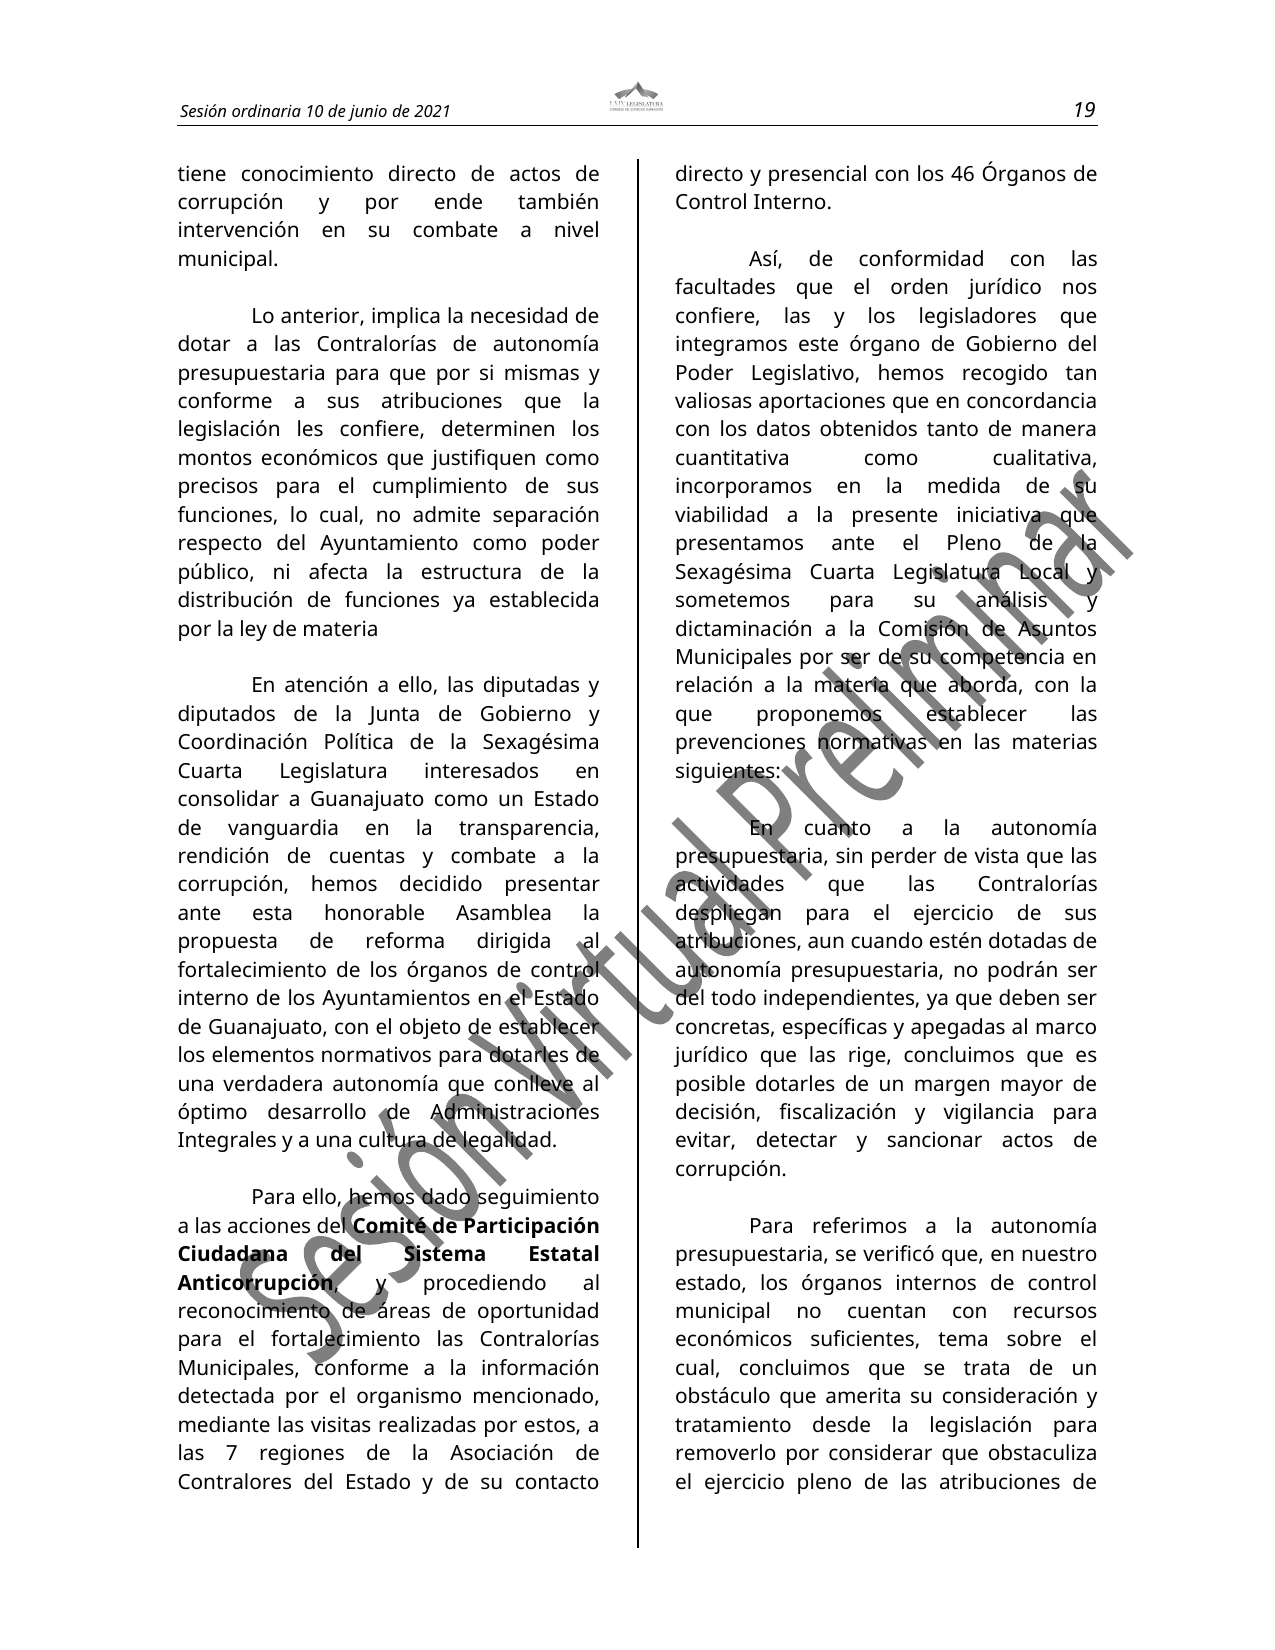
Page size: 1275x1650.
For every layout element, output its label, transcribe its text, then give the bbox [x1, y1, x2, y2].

text Para ello, hemos dado seguimiento a las acciones del Comité de Participación Ciudadana del Sistema Estatal Anticorrupción, y procediendo al reconocimiento de áreas de oportunidad para el fortalecimiento las Contralorías Municipales, conforme a la información detectada por el organismo mencionado, mediante las visitas realizadas por estos, a las 7 regiones de la Asociación de Contralores del Estado y de su contacto directo y presencial con los 46 Órganos de Control Interno. [177, 1182, 600, 1495]
text Así, de conformidad con las facultades que el orden jurídico nos confiere, las y los legisladores que integramos este órgano de Gobierno del Poder Legislativo, hemos recogido tan valiosas aportaciones que en concordancia con los datos obtenidos tanto de manera cuantitativa como cualitativa, incorporamos en la medida de su viabilidad a la presente iniciativa que presentamos ante el Pleno de la Sexagésima Cuarta Legislatura Local y sometemos para su análisis y dictaminación a la Comisión de Asuntos Municipales por ser de su competencia en relación a la materia que aborda, con la que proponemos establecer las prevenciones normativas en las materias siguientes: [675, 244, 1098, 784]
text En cuanto a la autonomía presupuestaria, sin perder de vista que las actividades que las Contralorías despliegan para el ejercicio de sus atribuciones, aun cuando estén dotadas de autonomía presupuestaria, no podrán ser del todo independientes, ya que deben ser concretas, específicas y apegadas al marco jurídico que las rige, concluimos que es posible dotarles de un margen mayor de decisión, fiscalización y vigilancia para evitar, detectar y sancionar actos de corrupción. [675, 813, 1098, 1182]
text En atención a ello, las diputadas y diputados de la Junta de Gobierno y Coordinación Política de la Sexagésima Cuarta Legislatura interesados en consolidar a Guanajuato como un Estado de vanguardia en la transparencia, rendición de cuentas y combate a la corrupción, hemos decidido presentar ante esta honorable Asamblea la propuesta de reforma dirigida al fortalecimiento de los órganos de control interno de los Ayuntamientos en el Estado de Guanajuato, con el objeto de establecer los elementos normativos para dotarles de una verdadera autonomía que conlleve al óptimo desarrollo de Administraciones Integrales y a una cultura de legalidad. [177, 671, 600, 1154]
picture [595, 73, 678, 117]
text Lo anterior, implica la necesidad de dotar a las Contralorías de autonomía presupuestaria para que por si mismas y conforme a sus atribuciones que la legislación les confiere, determinen los montos económicos que justifiquen como precisos para el cumplimiento de sus funciones, lo cual, no admite separación respecto del Ayuntamiento como poder público, ni afecta la estructura de la distribución de funciones ya establecida por la ley de materia [177, 301, 600, 642]
